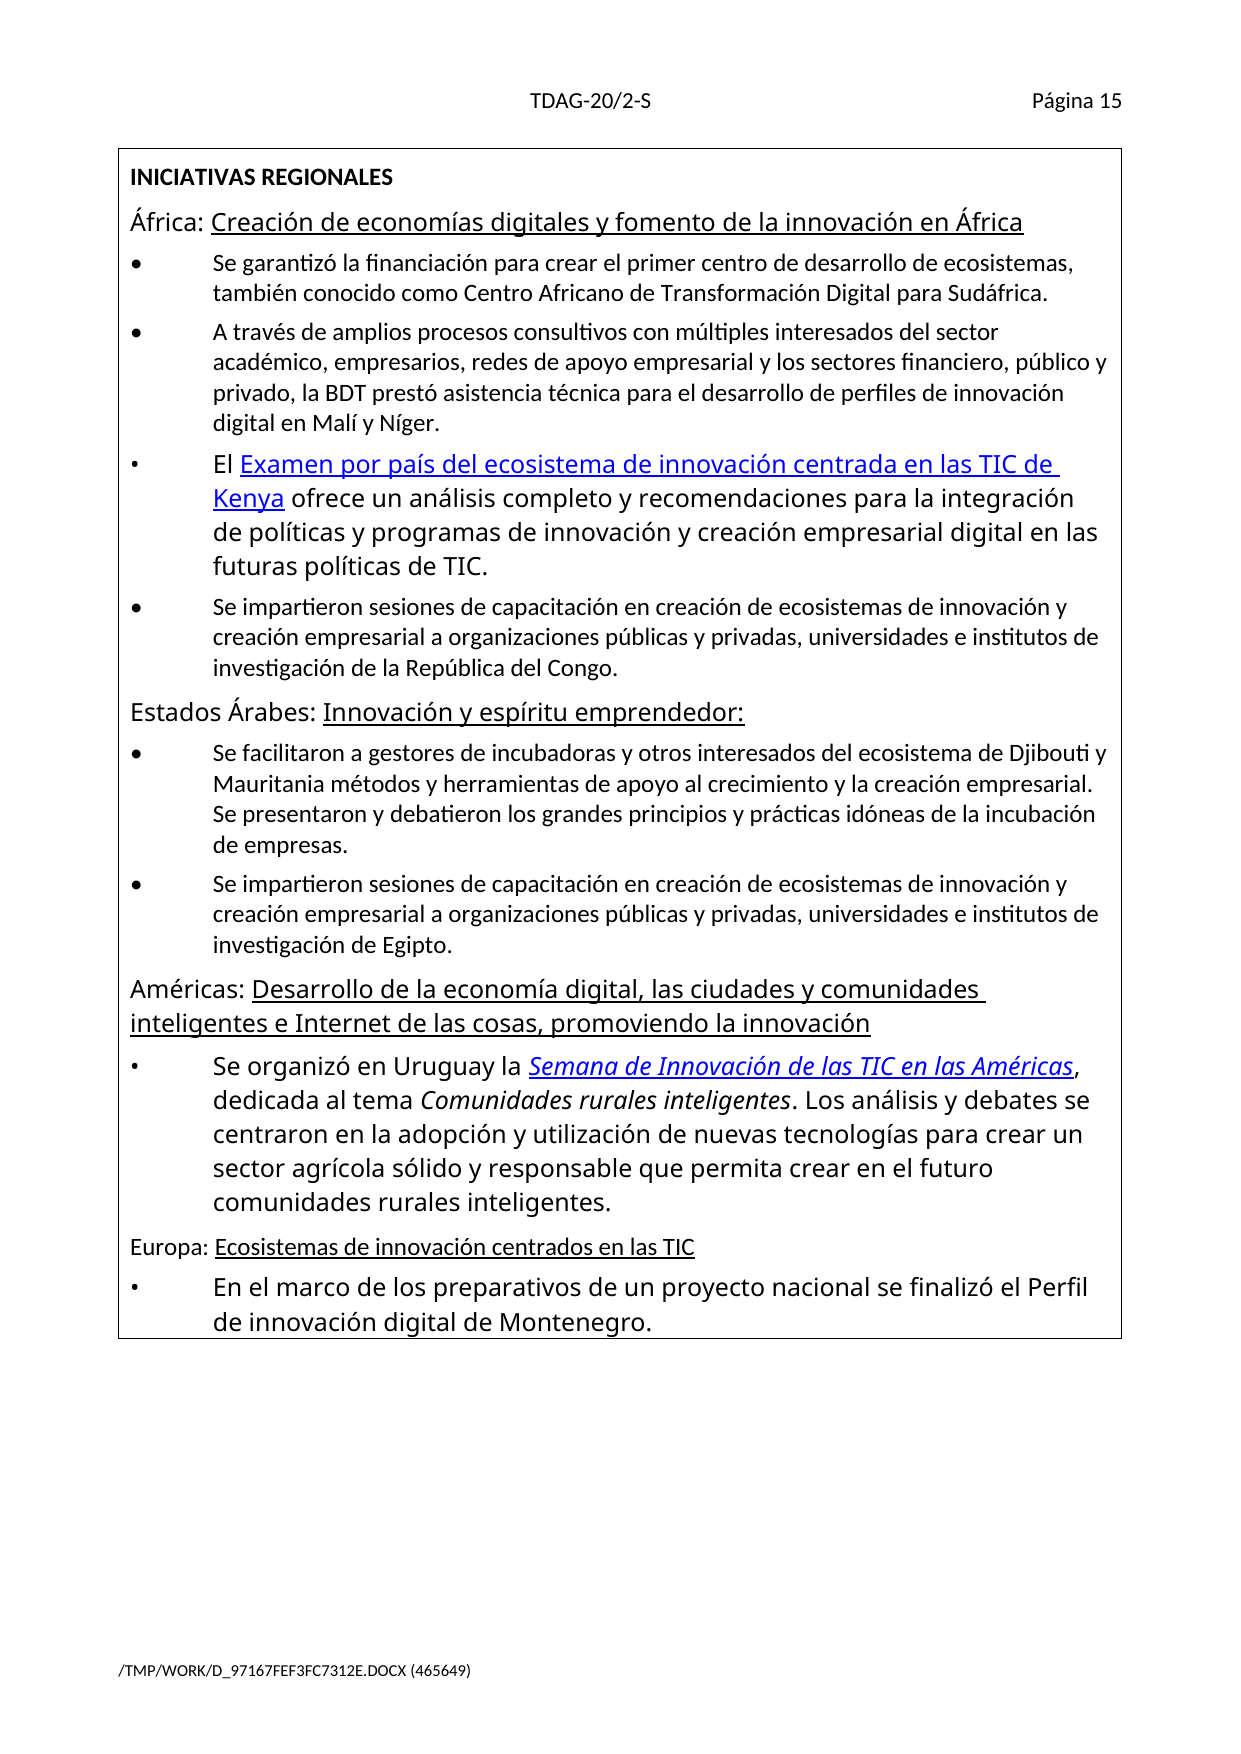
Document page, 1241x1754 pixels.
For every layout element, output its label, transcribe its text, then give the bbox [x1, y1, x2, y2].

table_header INICIATIVAS REGIONALES África: Creación de economías digitales y fomento de la innovación en África • Se garantizó la financiación para crear el primer centro de desarrollo de ecosistemas, también conocido como Centro Africano de Transformación Digital para Sudáfrica. • A través de amplios procesos consultivos con múltiples interesados del sector académico, empresarios, redes de apoyo empresarial y los sectores financiero, público y privado, la BDT prestó asistencia técnica para el desarrollo de perfiles de innovación digital en Malí y Níger. • El Examen por país del ecosistema de innovación centrada en las TIC de Kenya ofrece un análisis completo y recomendaciones para la integración de políticas y programas de innovación y creación empresarial digital en las futuras políticas de TIC. • Se impartieron sesiones de capacitación en creación de ecosistemas de innovación y creación empresarial a organizaciones públicas y privadas, universidades e institutos de investigación de la República del Congo. Estados Árabes: Innovación y espíritu emprendedor: • Se facilitaron a gestores de incubadoras y otros interesados del ecosistema de Djibouti y Mauritania métodos y herramientas de apoyo al crecimiento y la creación empresarial. Se presentaron y debatieron los grandes principios y prácticas idóneas de la incubación de empresas. • Se impartieron sesiones de capacitación en creación de ecosistemas de innovación y creación empresarial a organizaciones públicas y privadas, universidades e institutos de investigación de Egipto. Américas: Desarrollo de la economía digital, las ciudades y comunidades inteligentes e Internet de las cosas, promoviendo la innovación • Se organizó en Uruguay la Semana de Innovación de las TIC en las Américas, dedicada al tema Comunidades rurales inteligentes. Los análisis y debates se centraron en la adopción y utilización de nuevas tecnologías para crear un sector agrícola sólido y responsable que permita crear en el futuro comunidades rurales inteligentes. Europa: Ecosistemas de innovación centrados en las TIC • En el marco de los preparativos de un proyecto nacional se finalizó el Perfil de innovación digital de Montenegro. [119, 149, 1121, 1338]
